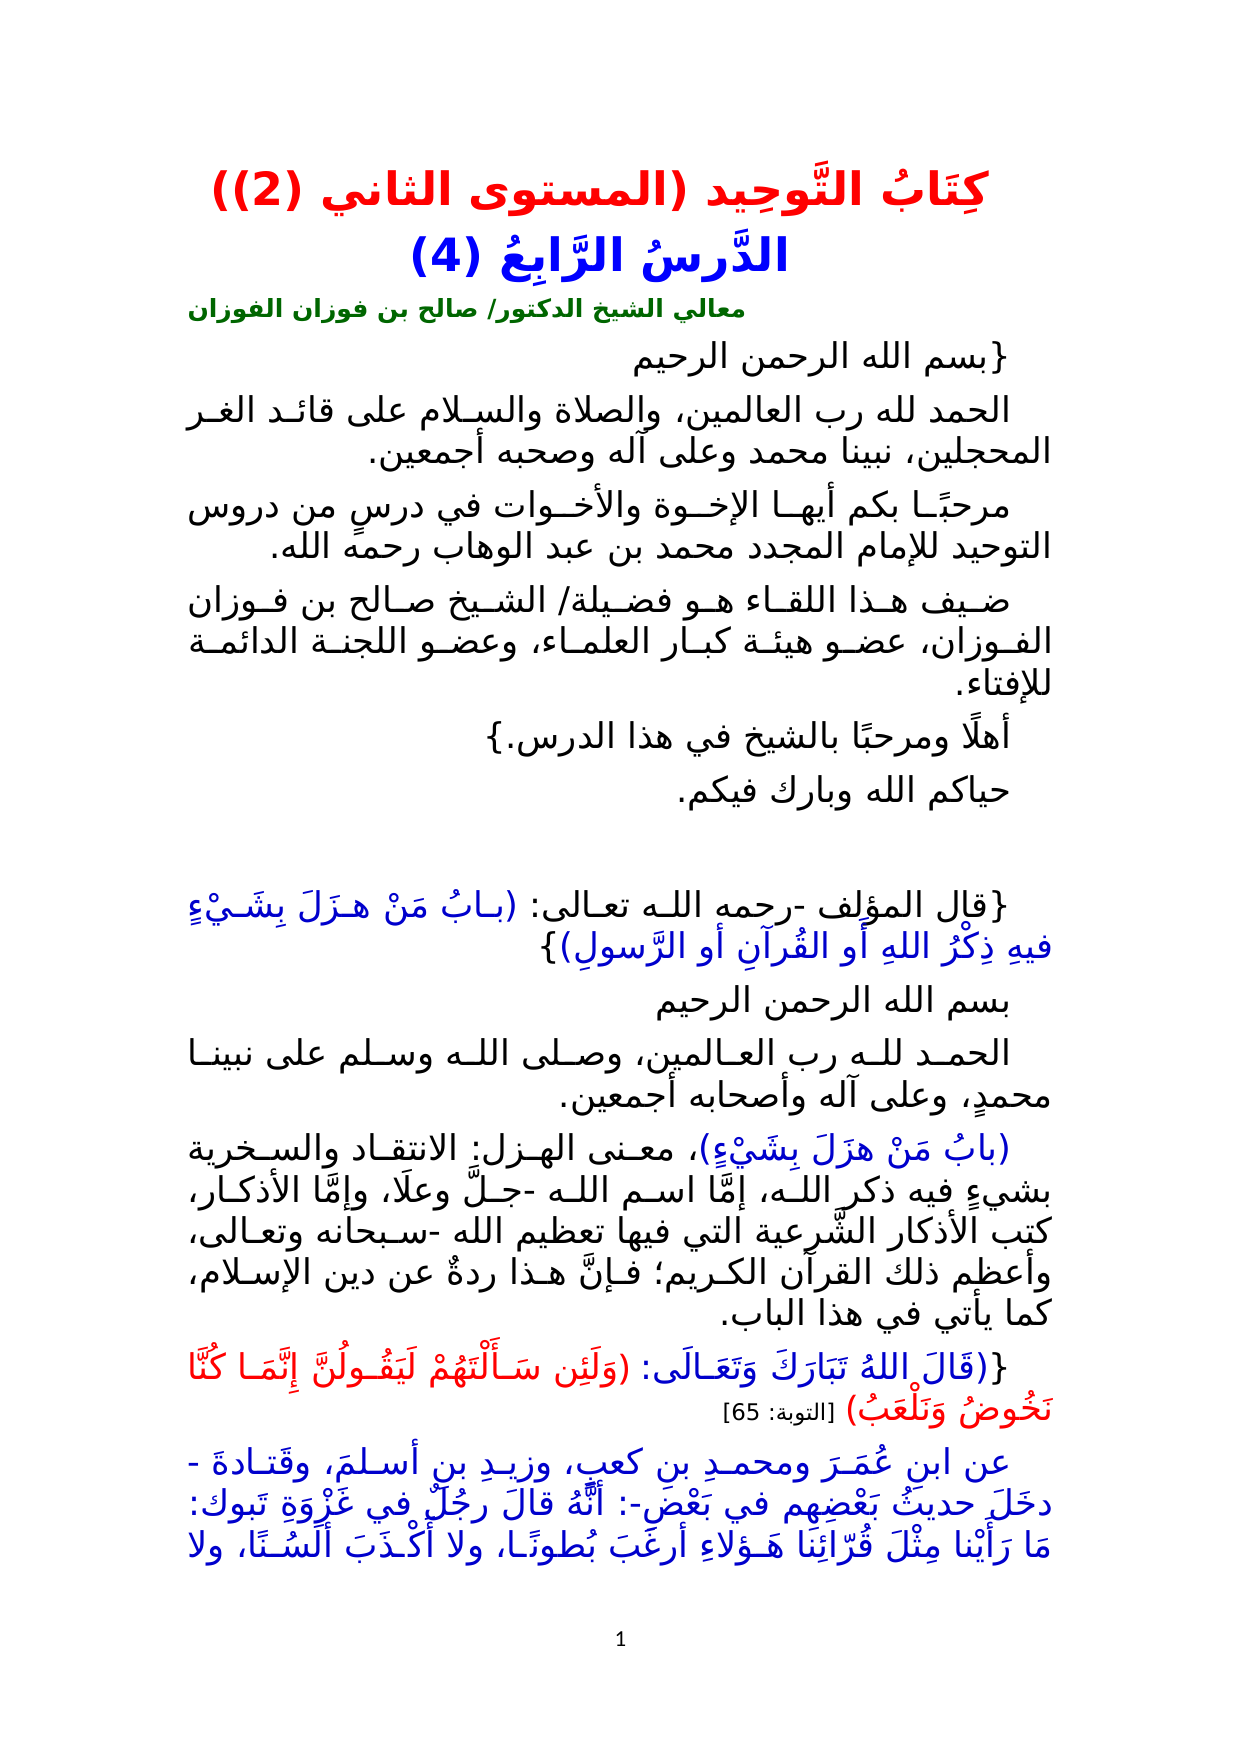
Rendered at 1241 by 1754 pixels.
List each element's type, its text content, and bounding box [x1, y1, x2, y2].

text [187, 1442, 1053, 1565]
text كِتَابُ التَّوحِيد (المستوى الثاني (2)) [187, 162, 1053, 216]
text أهلًا ومرحبًا بالشيخ في هذا الدرس.} [187, 716, 1053, 757]
text {قال المؤلف -رحمه الله تعالى: (بابُ مَنْ هزَلَ بِشَيْءٍ فيهِ ذِكْرُ اللهِ أَو القُرآنِ أو الرَّسولِ)} [187, 884, 1053, 967]
text معالي الشيخ الدكتور/ صالح بن فوزان الفوزان [187, 294, 1053, 323]
text الدَّرسُ الرَّابِعُ (4) [187, 228, 1053, 282]
text الحمد لله رب العالمين، وصلى الله وسلم على نبينا محمدٍ، وعلى آله وأصحابه أجمعين. [187, 1033, 1053, 1115]
text بسم الله الرحمن الرحيم [187, 979, 1053, 1020]
text الحمد لله رب العالمين، والصلاة والسلام على قائد الغر المحجلين، نبينا محمد وعلى آله وصحبه أجمعين. [187, 389, 1053, 472]
text مرحبًا بكم أيها الإخوة والأخوات في درسٍ من دروس التوحيد للإمام المجدد محمد بن عبد الوهاب رحمه الله. [187, 484, 1053, 567]
text {بسم الله الرحمن الرحيم [187, 336, 1053, 377]
text ضيف هذا اللقاء هو فضيلة/ الشيخ صالح بن فوزان الفوزان، عضو هيئة كبار العلماء، وعضو اللجنة الدائمة للإفتاء. [187, 579, 1053, 703]
text حياكم الله وبارك فيكم. [187, 769, 1053, 811]
text (بابُ مَنْ هزَلَ بِشَيْءٍ)، معنى الهزل: الانتقاد والسخرية بشيءٍ فيه ذكر الله، إمَّا اسم الله -جلَّ وعلَا، وإمَّا الأذكار، كتب الأذكار الشَّرعية التي فيها تعظيم الله -سبحانه وتعالى، وأعظم ذلك القرآن الكريم؛ فإنَّ هذا ردةٌ عن دين الإسلام، كما يأتي في هذا الباب. [187, 1128, 1053, 1334]
text {(قَالَ اللهُ تَبَارَكَ وَتَعَالَى: ﴿وَلَئِن سَأَلْتَهُمْ لَيَقُولُنَّ إِنَّمَا كُنَّا نَخُوضُ وَنَلْعَبُ﴾ [التوبة: 65] [187, 1347, 1053, 1429]
